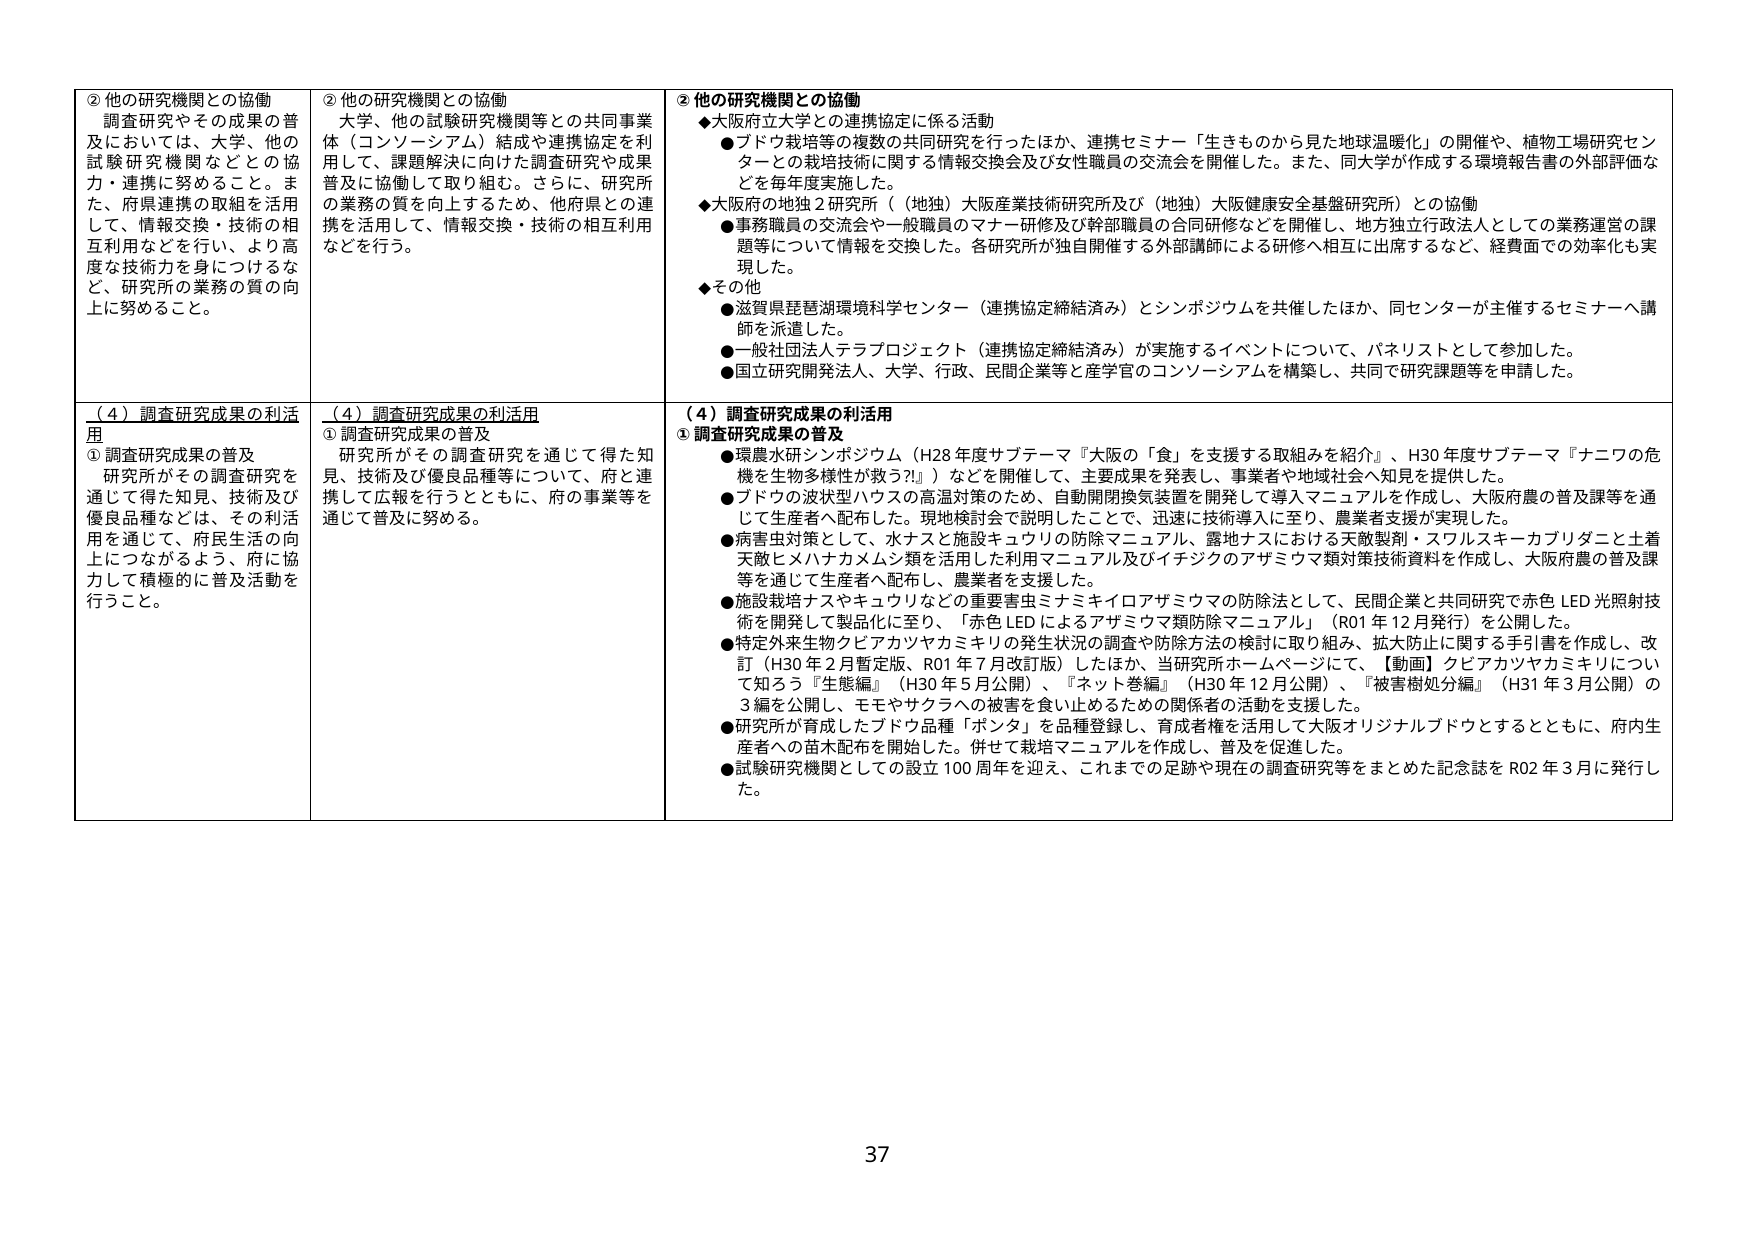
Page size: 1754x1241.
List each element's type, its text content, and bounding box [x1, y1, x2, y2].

table_cell （４）調査研究成果の利活用 ①調査研究成果の普及 ●環農水研シンポジウム（H28年度サブテーマ『大阪の「食」を支援する取組みを紹介』、H30年度サブテーマ『ナニワの危機を生物多様性が救う?!』）などを開催して、主要成果を発表し、事業者や地域社会へ知見を提供した。 ●ブドウの波状型ハウスの高温対策のため、自動開閉換気装置を開発して導入マニュアルを作成し、大阪府農の普及課等を通じて生産者へ配布した。現地検討会で説明したことで、迅速に技術導入に至り、農業者支援が実現した。 ●病害虫対策として、水ナスと施設キュウリの防除マニュアル、露地ナスにおける天敵製剤・スワルスキーカブリダニと土着天敵ヒメハナカメムシ類を活用した利用マニュアル及びイチジクのアザミウマ類対策技術資料を作成し、大阪府農の普及課等を通じて生産者へ配布し、農業者を支援した。 ●施設栽培ナスやキュウリなどの重要害虫ミナミキイロアザミウマの防除法として、民間企業と共同研究で赤色LED光照射技術を開発して製品化に至り、「赤色LEDによるアザミウマ類防除マニュアル」（R01年12月発行）を公開した。 ●特定外来生物クビアカツヤカミキリの発生状況の調査や防除方法の検討に取り組み、拡大防止に関する手引書を作成し、改訂（H30年２月暫定版、R01年７月改訂版）したほか、当研究所ホームページにて、【動画】クビアカツヤカミキリについて知ろう『生態編』（H30年５月公開）、『ネット巻編』（H30年12月公開）、『被害樹処分編』（H31年３月公開）の３編を公開し、モモやサクラへの被害を食い止めるための関係者の活動を支援した。 ●研究所が育成したブドウ品種「ポンタ」を品種登録し、育成者権を活用して大阪オリジナルブドウとするとともに、府内生産者への苗木配布を開始した。併せて栽培マニュアルを作成し、普及を促進した。 ●試験研究機関としての設立100周年を迎え、これまでの足跡や現在の調査研究等をまとめた記念誌をR02年３月に発行した。 [666, 403, 1672, 820]
table_cell （４）調査研究成果の利活用 ①調査研究成果の普及 研究所がその調査研究を通じて得た知見、技術及び優良品種などは、その利活用を通じて、府民生活の向上につながるよう、府に協力して積極的に普及活動を行うこと。 [76, 403, 310, 820]
table_cell ②他の研究機関との協働 調査研究やその成果の普及においては、大学、他の試験研究機関などとの協力・連携に努めること。また、府県連携の取組を活用して、情報交換・技術の相互利用などを行い、より高度な技術力を身につけるなど、研究所の業務の質の向上に努めること。 [76, 90, 310, 402]
table_cell ②他の研究機関との協働 ◆大阪府立大学との連携協定に係る活動 ●ブドウ栽培等の複数の共同研究を行ったほか、連携セミナー「生きものから見た地球温暖化」の開催や、植物工場研究センターとの栽培技術に関する情報交換会及び女性職員の交流会を開催した。また、同大学が作成する環境報告書の外部評価などを毎年度実施した。 ◆大阪府の地独２研究所（（地独）大阪産業技術研究所及び（地独）大阪健康安全基盤研究所）との協働 ●事務職員の交流会や一般職員のマナー研修及び幹部職員の合同研修などを開催し、地方独立行政法人としての業務運営の課題等について情報を交換した。各研究所が独自開催する外部講師による研修へ相互に出席するなど、経費面での効率化も実現した。 ◆その他 ●滋賀県琵琶湖環境科学センター（連携協定締結済み）とシンポジウムを共催したほか、同センターが主催するセミナーへ講師を派遣した。 ●一般社団法人テラプロジェクト（連携協定締結済み）が実施するイベントについて、パネリストとして参加した。 ●国立研究開発法人、大学、行政、民間企業等と産学官のコンソーシアムを構築し、共同で研究課題等を申請した。 [666, 90, 1672, 402]
table_cell （４）調査研究成果の利活用 ①調査研究成果の普及 研究所がその調査研究を通じて得た知見、技術及び優良品種等について、府と連携して広報を行うとともに、府の事業等を通じて普及に努める。 [311, 403, 664, 820]
table_cell ②他の研究機関との協働 大学、他の試験研究機関等との共同事業体（コンソーシアム）結成や連携協定を利用して、課題解決に向けた調査研究や成果普及に協働して取り組む。さらに、研究所の業務の質を向上するため、他府県との連携を活用して、情報交換・技術の相互利用などを行う。 [311, 90, 664, 402]
